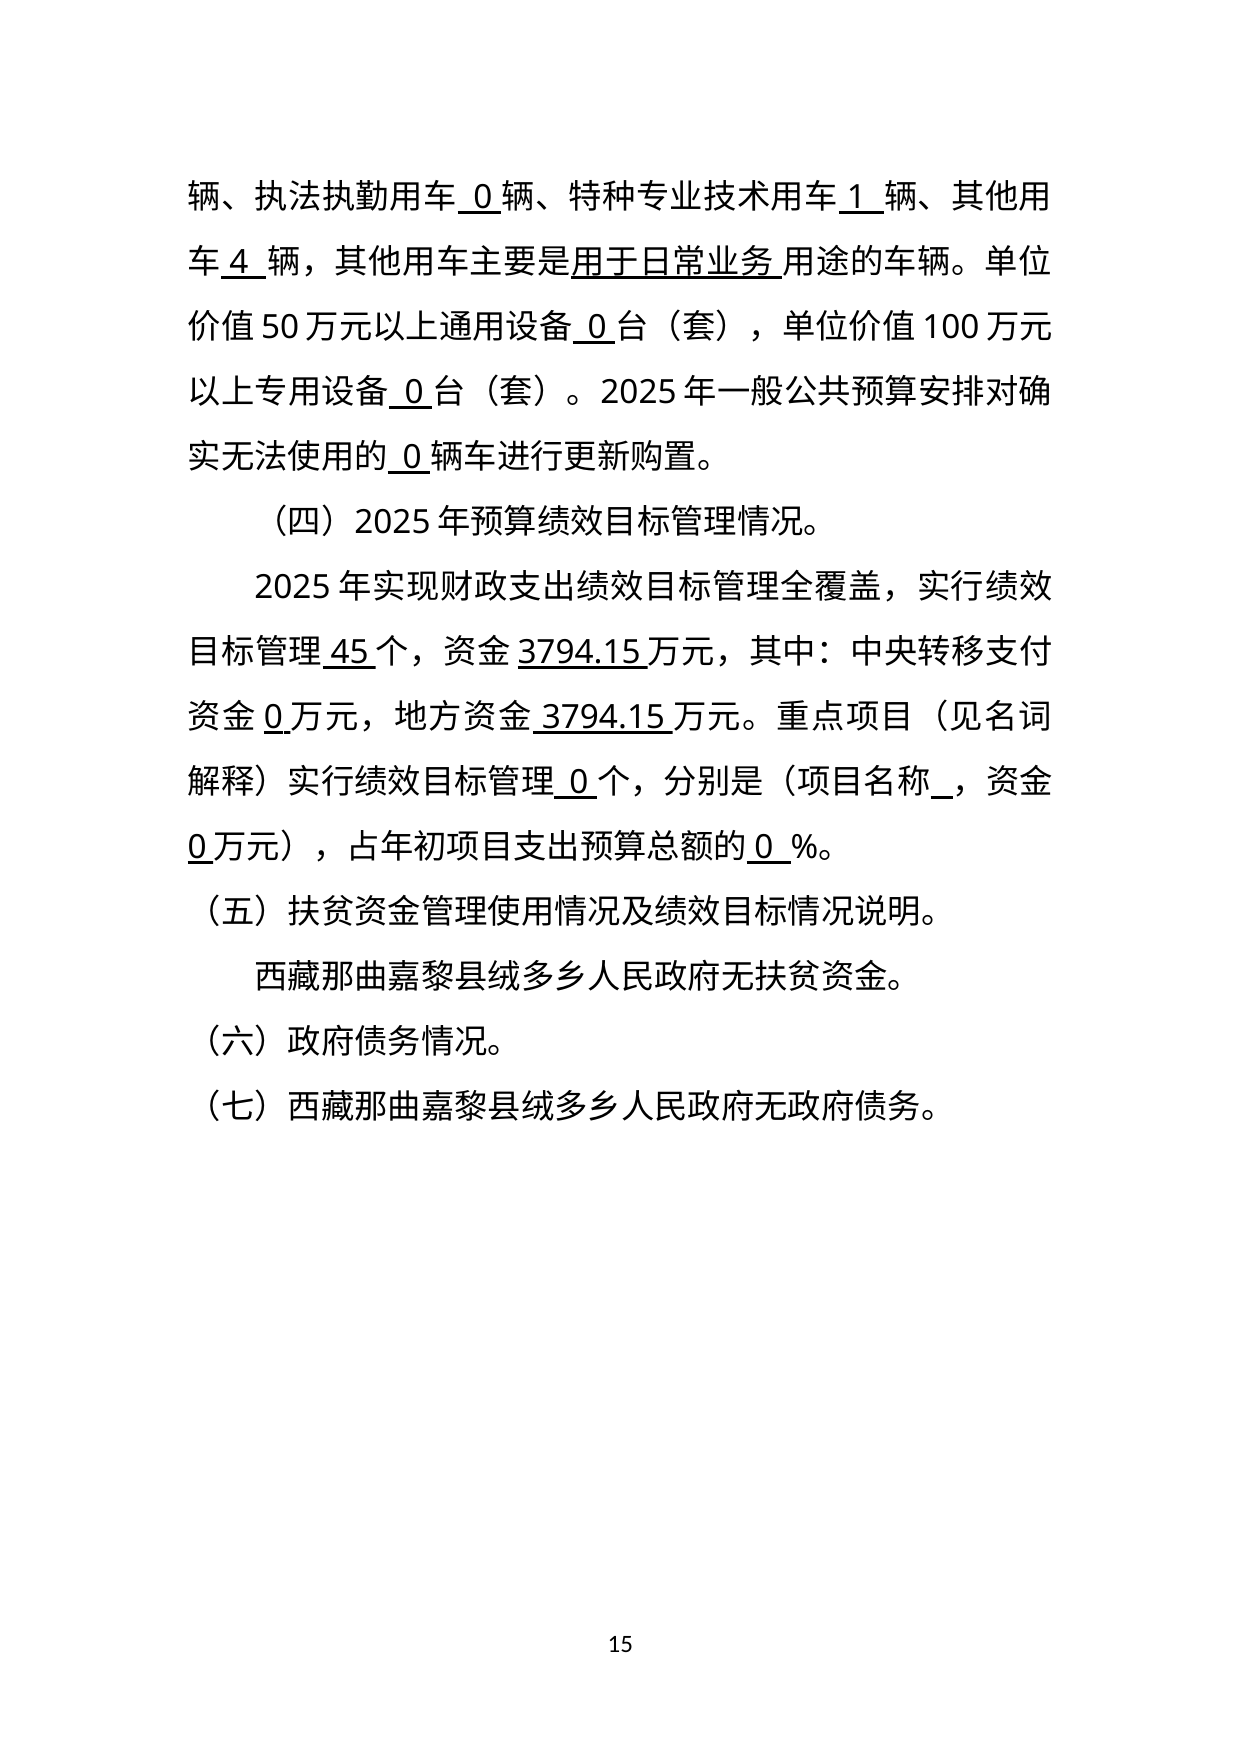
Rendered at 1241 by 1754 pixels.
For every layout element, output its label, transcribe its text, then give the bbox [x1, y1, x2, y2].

list 政府债务情况。 [187, 1007, 1053, 1072]
list 西藏那曲嘉黎县绒多乡人民政府无政府债务。 [187, 1072, 1053, 1137]
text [187, 162, 1053, 487]
list 扶贫资金管理使用情况及绩效目标情况说明。 [187, 877, 1053, 942]
text 2025年实现财政支出绩效目标管理全覆盖，实行绩效目标管理 45个，资金3794.15万元，其中：中央转移支付资金0万元，地方资金 3794.15万元。重点项目（见名词解释）实行绩效目标管理 0 个，分别是（项目名称 ，资金 0万元），占年初项目支出预算总额的 0 %。 [187, 552, 1053, 877]
list 西藏那曲嘉黎县绒多乡人民政府无扶贫资金。 [187, 942, 1053, 1007]
text （四）2025年预算绩效目标管理情况。 [187, 487, 1053, 552]
